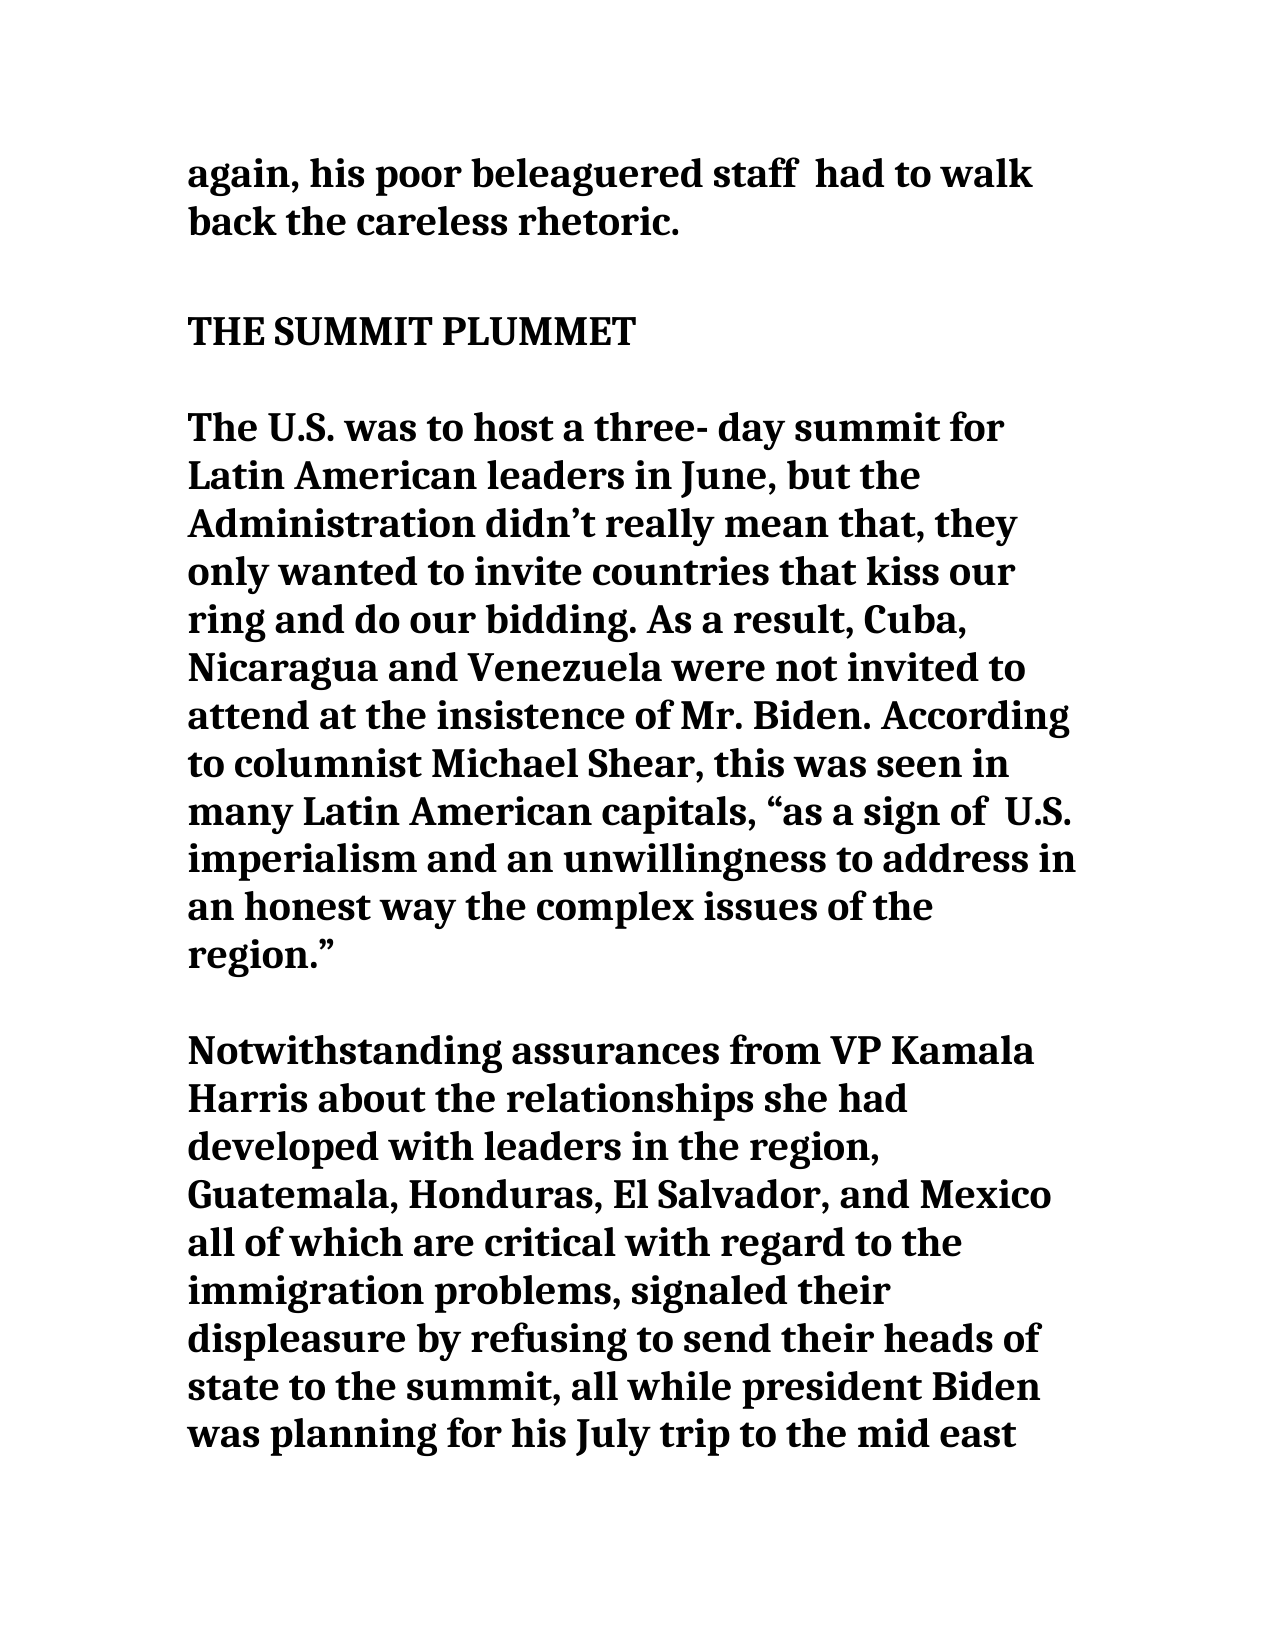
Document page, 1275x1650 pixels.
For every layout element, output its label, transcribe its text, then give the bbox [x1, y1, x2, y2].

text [187, 150, 1087, 246]
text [187, 1027, 1087, 1458]
text THE SUMMIT PLUMMET [187, 308, 1087, 356]
text The U.S. was to host a three- day summit for Latin American leaders in June, but the Administration didn’t really mean that, they only wanted to invite countries that kiss our ring and do our bidding. As a result, Cuba, Nicaragua and Venezuela were not invited to attend at the insistence of Mr. Biden. According to columnist Michael Shear, this was seen in many Latin American capitals, “as a sign of U.S. imperialism and an unwillingness to address in an honest way the complex issues of the region.” [187, 404, 1087, 979]
